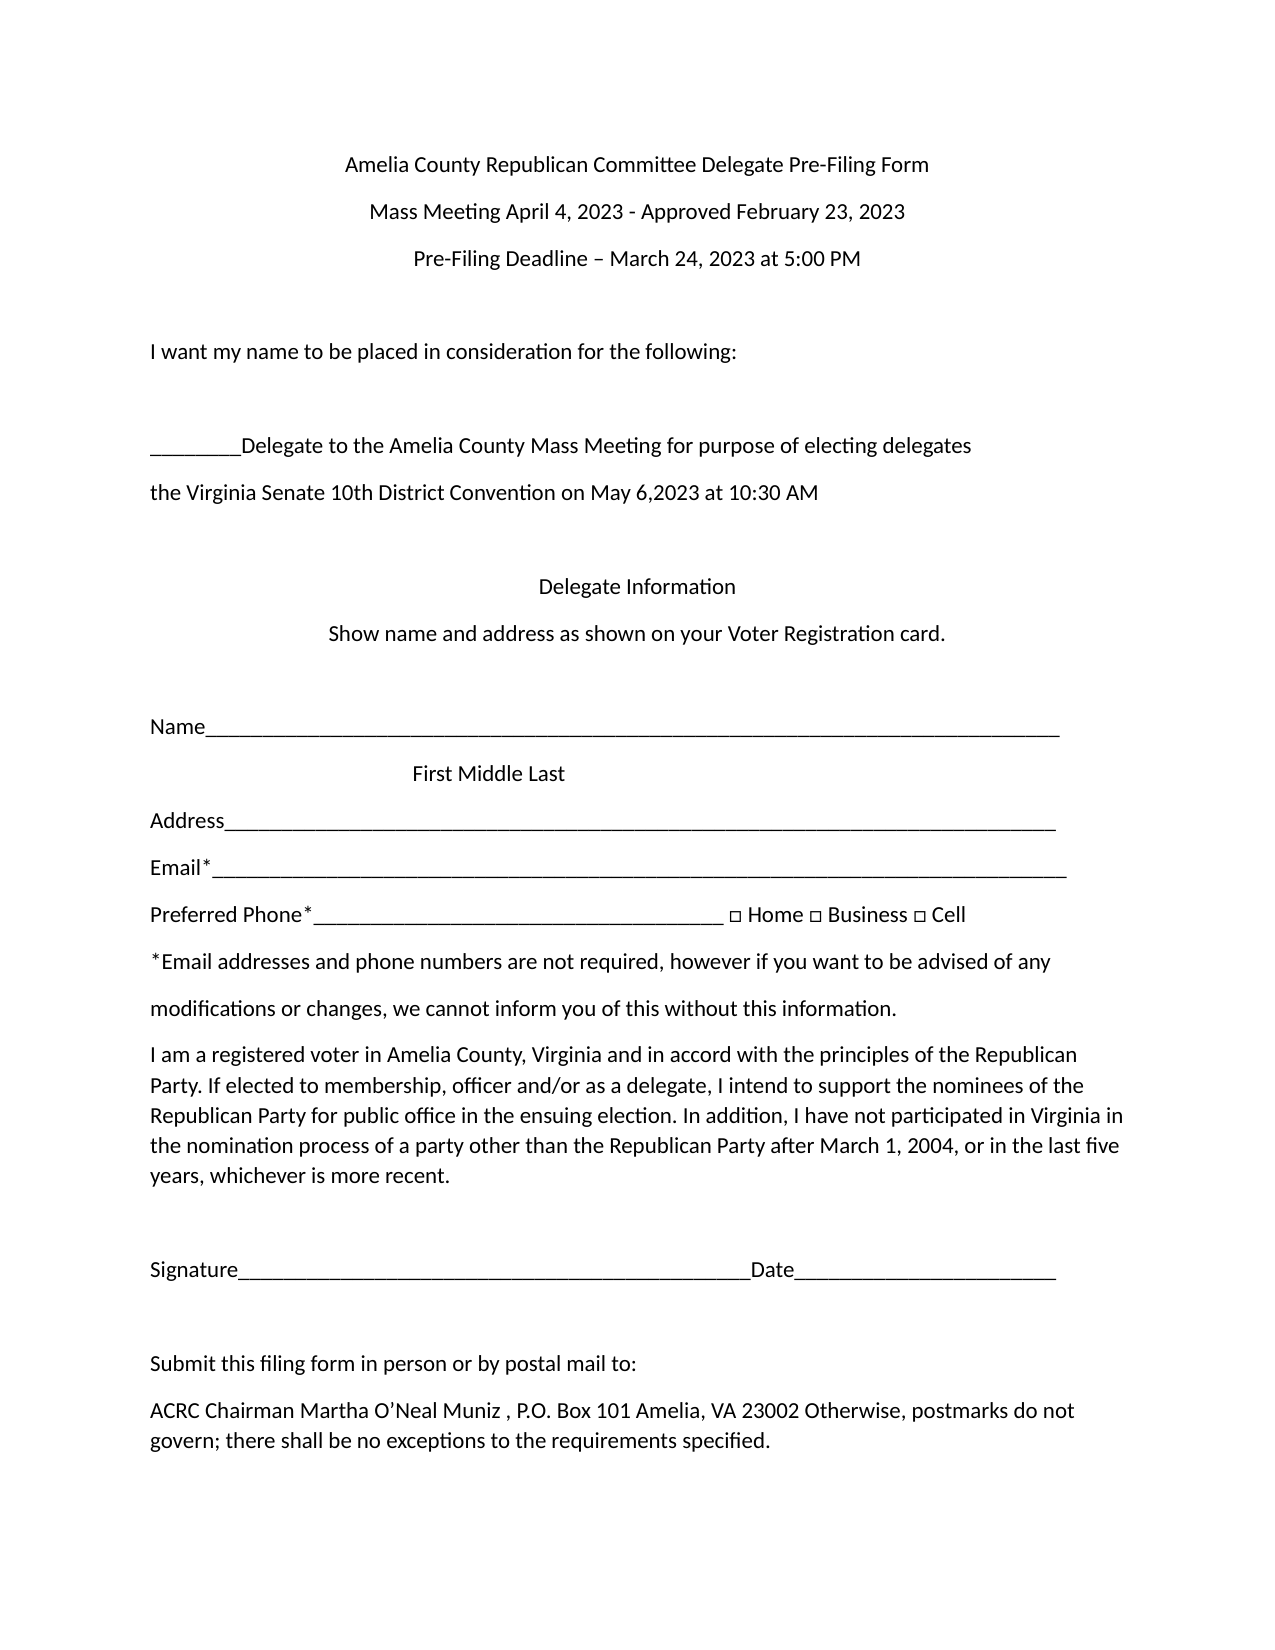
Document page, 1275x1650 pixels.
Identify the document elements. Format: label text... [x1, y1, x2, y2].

text Name___________________________________________________________________________ [150, 712, 1125, 741]
text the Virginia Senate 10th District Convention on May 6,2023 at 10:30 AM [150, 478, 1125, 506]
text Email*___________________________________________________________________________ [150, 853, 1125, 881]
text ACRC Chairman Martha O’Neal Muniz , P.O. Box 101 Amelia, VA 23002 Otherwise, postmarks do not govern; there shall be no exceptions to the requirements specified. [150, 1396, 1125, 1454]
text Preferred Phone*____________________________________ □ Home □ Business □ Cell [150, 900, 1125, 928]
text modifications or changes, we cannot inform you of this without this information. [150, 994, 1125, 1022]
text I want my name to be placed in consideration for the following: [150, 337, 1125, 366]
text Submit this filing form in person or by postal mail to: [150, 1349, 1125, 1377]
text ________Delegate to the Amelia County Mass Meeting for purpose of electing delegates [150, 431, 1125, 459]
text Delegate Information [150, 572, 1125, 600]
text I am a registered voter in Amelia County, Virginia and in accord with the principles of the Republican Party. If elected to membership, officer and/or as a delegate, I intend to support the nominees of the Republican Party for public office in the ensuing election. In addition, I have not participated in Virginia in the nomination process of a party other than the Republican Party after March 1, 2004, or in the last five years, whichever is more recent. [150, 1041, 1125, 1189]
text First Middle Last [150, 759, 1125, 787]
text Show name and address as shown on your Voter Registration card. [150, 619, 1125, 647]
text Mass Meeting April 4, 2023 - Approved February 23, 2023 [150, 197, 1125, 225]
text *Email addresses and phone numbers are not required, however if you want to be advised of any [150, 947, 1125, 975]
text Address_________________________________________________________________________ [150, 806, 1125, 834]
text Amelia County Republican Committee Delegate Pre-Filing Form [150, 150, 1125, 178]
text Pre-Filing Deadline – March 24, 2023 at 5:00 PM [150, 244, 1125, 272]
text Signature_____________________________________________Date_______________________ [150, 1255, 1125, 1283]
